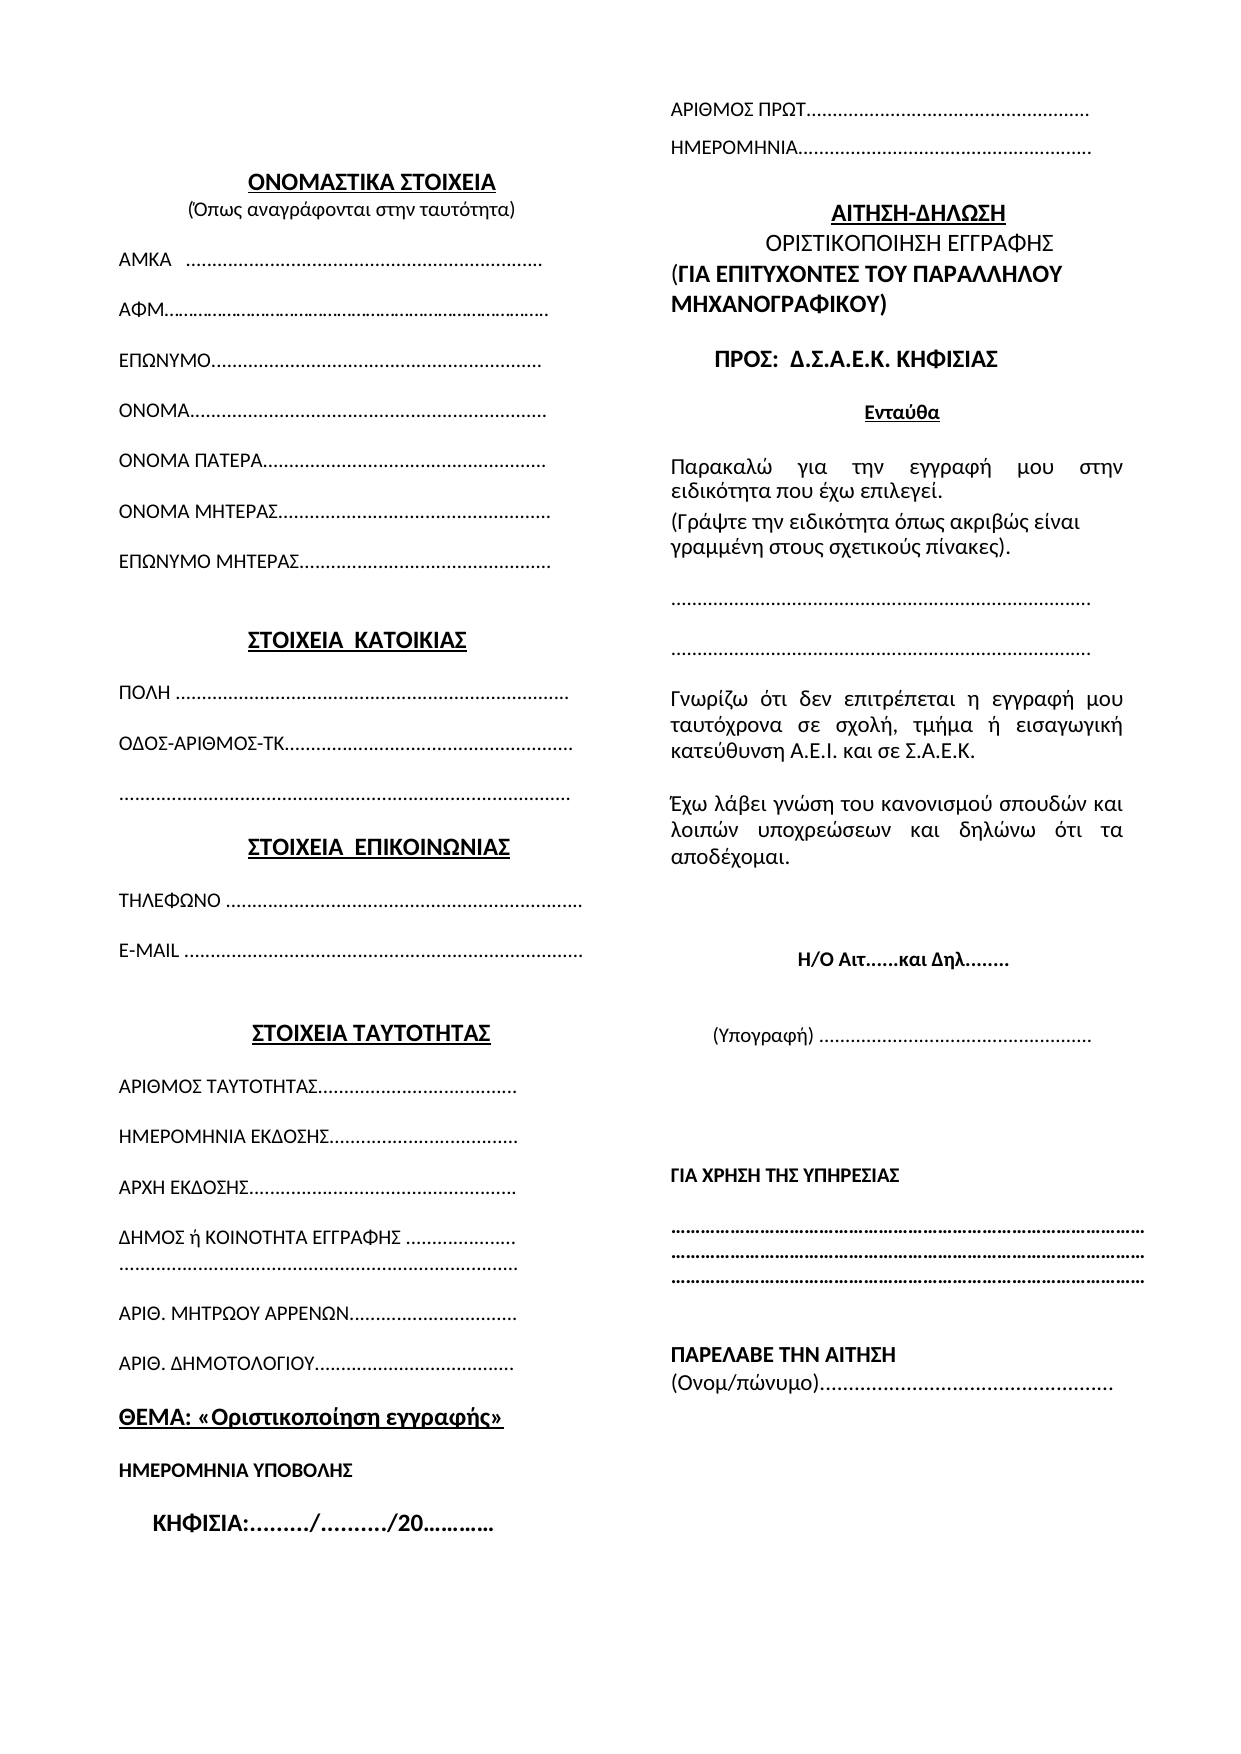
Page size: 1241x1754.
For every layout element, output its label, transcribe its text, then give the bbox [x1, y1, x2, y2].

text ΑΡΙΘΜΟΣ ΠΡΩΤ...................................................... [671, 96, 1148, 121]
text Έχω λάβει γνώση του κανονισμού σπουδών και λοιπών υποχρεώσεων και δηλώνω ότι τα αποδέχομαι. [671, 791, 1123, 870]
text E-MAIL ............................................................................ [119, 937, 597, 963]
text ΟΝΟΜΑ ΠΑΤΕΡΑ...................................................... [119, 448, 597, 473]
text ΣΤΟΙΧΕΙΑ ΕΠΙΚΟΙΝΩΝΙΑΣ [248, 831, 597, 862]
text Γνωρίζω ότι δεν επιτρέπεται η εγγραφή μου ταυτόχρονα σε σχολή, τμήμα ή εισαγωγική κατεύθυνση Α.Ε.Ι. και σε Σ.Α.Ε.Κ. [671, 686, 1123, 764]
text ΟΝΟΜΑ ΜΗΤΕΡΑΣ.................................................... [119, 498, 597, 523]
text ΠΟΛΗ ........................................................................... [119, 680, 597, 705]
text ΑΡΙΘΜΟΣ ΤΑΥΤΟΤΗΤΑΣ...................................... [119, 1073, 597, 1098]
text ΟΝΟΜΑ.................................................................... [119, 398, 597, 423]
text (Όπως αναγράφονται στην ταυτότητα) [187, 196, 597, 221]
text ΑΡΙΘ. ΔΗΜΟΤΟΛΟΓΙΟΥ...................................... [119, 1351, 597, 1376]
text ΔΗΜΟΣ ή ΚΟΙΝΟΤΗΤΑ ΕΓΓΡΑΦΗΣ ..................... [119, 1224, 597, 1250]
text ΑΦΜ…………………………………………………………………….. [119, 297, 597, 322]
text (Υπογραφή) .................................................... [712, 1022, 1148, 1048]
text ΑΡΙΘ. ΜΗΤΡΩΟΥ ΑΡΡΕΝΩΝ................................ [119, 1300, 597, 1326]
text ΕΠΩΝΥΜΟ ΜΗΤΕΡΑΣ................................................ [119, 548, 597, 574]
text ΗΜΕΡΟΜΗΝΙΑ ΥΠΟΒΟΛΗΣ [119, 1457, 597, 1482]
text ΠΑΡΕΛΑΒΕ ΤΗΝ ΑΙΤΗΣΗ [671, 1340, 1148, 1368]
text ΑΡΧΗ ΕΚΔΟΣΗΣ................................................... [119, 1174, 597, 1199]
text ΓΙΑ ΧΡΗΣΗ ΤΗΣ ΥΠΗΡΕΣΙΑΣ [671, 1163, 1148, 1188]
text ...................................................................................... [119, 781, 597, 806]
text ................................................................................ [671, 635, 1148, 660]
text Η/Ο Αιτ......και Δηλ........ [798, 947, 1148, 972]
text ΚΗΦΙΣΙΑ:........./........../20………… [119, 1508, 597, 1538]
text ΟΝΟΜΑΣΤΙΚΑ ΣΤΟΙΧΕΙΑ [248, 166, 597, 196]
text ................................................................................ [671, 585, 1148, 610]
text ΣΤΟΙΧΕΙΑ ΚΑΤΟΙΚΙΑΣ [248, 624, 597, 655]
text ΟΡΙΣΤΙΚΟΠΟΙΗΣΗ ΕΓΓΡΑΦΗΣ [671, 228, 1148, 258]
text ΗΜΕΡΟΜΗΝΙΑ ΕΚΔΟΣΗΣ.................................... [119, 1123, 597, 1149]
text ΟΔΟΣ-ΑΡΙΘΜΟΣ-ΤΚ....................................................... [119, 730, 597, 755]
text ΣΤΟΙΧΕΙΑ ΤΑΥΤΟΤΗΤΑΣ [252, 1017, 597, 1048]
text (Ονομ/πώνυμο)................................................... [671, 1368, 1148, 1396]
text ΑΜΚΑ .................................................................... [119, 246, 597, 271]
text Παρακαλώ για την εγγραφή μου στην ειδικότητα που έχω επιλεγεί. [671, 454, 1123, 505]
text ΑΙΤΗΣΗ-ΔΗΛΩΣΗ [831, 197, 1148, 228]
text ΗΜΕΡΟΜΗΝΙΑ........................................................ [671, 134, 1148, 159]
text (ΓΙΑ ΕΠΙΤΥΧΟΝΤΕΣ ΤΟΥ ΠΑΡΑΛΛΗΛΟΥ ΜΗΧΑΝΟΓΡΑΦΙΚΟΥ) [671, 258, 1148, 318]
text ΕΠΩΝΥΜΟ............................................................... [119, 347, 597, 372]
text (Γράψτε την ειδικότητα όπως ακριβώς είναι γραμμένη στους σχετικούς πίνακες). [671, 509, 1130, 560]
text ............................................................................ [119, 1250, 597, 1275]
text Ενταύθα [864, 399, 1148, 424]
text ……………………………………………………………………………………………………………………………………………………………………………………………………………………………………………………………… [671, 1213, 1148, 1289]
text ΘΕΜΑ: «Οριστικοποίηση εγγραφής» [119, 1401, 597, 1432]
text ΠΡΟΣ: Δ.Σ.Α.Ε.Κ. ΚΗΦΙΣΙΑΣ [714, 343, 1148, 374]
text ΤΗΛΕΦΩΝΟ .................................................................... [119, 887, 597, 912]
